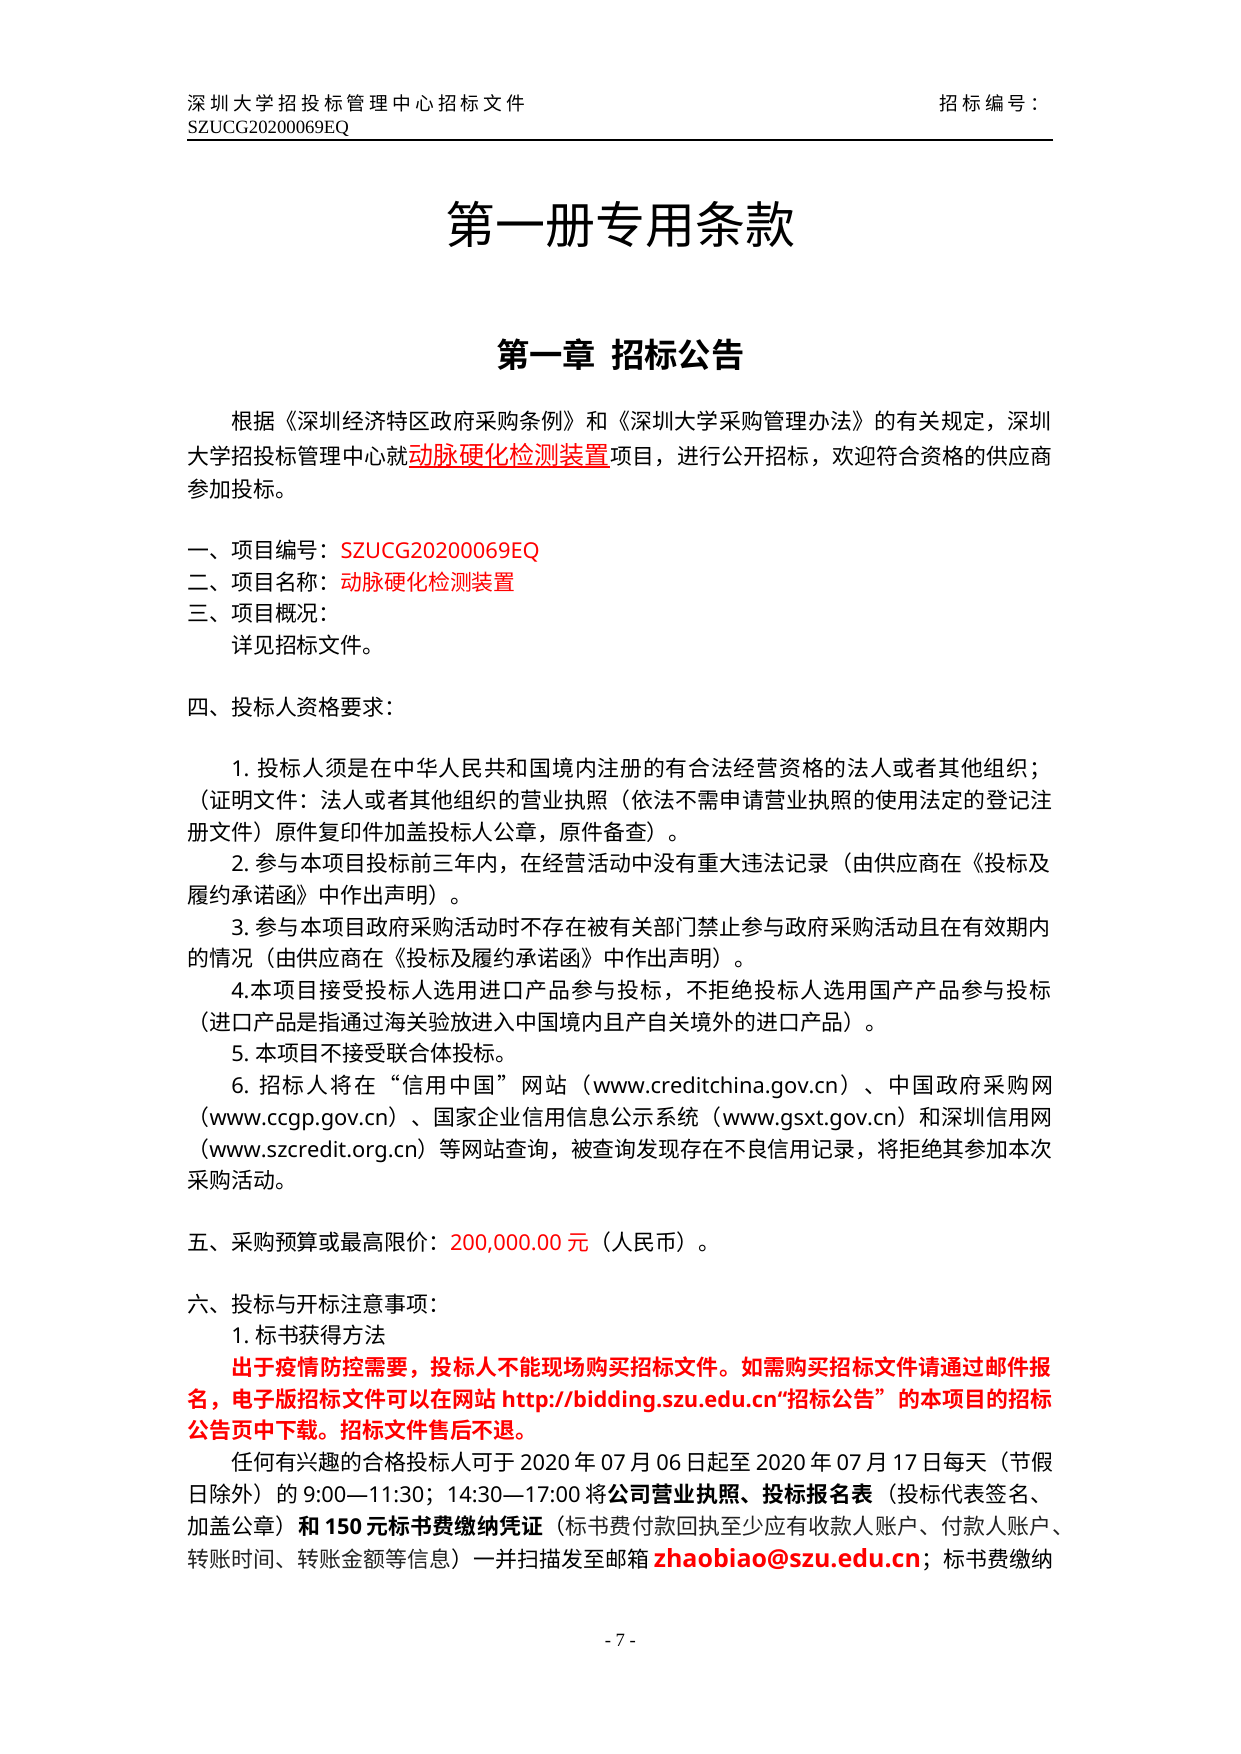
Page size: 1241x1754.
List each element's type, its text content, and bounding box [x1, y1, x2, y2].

subtitle 第一章 招标公告 [187, 328, 1053, 377]
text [187, 1445, 1053, 1574]
text 四、投标人资格要求： [187, 689, 1053, 721]
text 根据《深圳经济特区政府采购条例》和《深圳大学采购管理办法》的有关规定，深圳大学招投标管理中心就动脉硬化检测装置项目，进行公开招标，欢迎符合资格的供应商参加投标。 [187, 404, 1053, 503]
text 1. 标书获得方法 [187, 1318, 1053, 1350]
text 5. 本项目不接受联合体投标。 [187, 1036, 1053, 1068]
text 出于疫情防控需要，投标人不能现场购买招标文件。如需购买招标文件请通过邮件报名，电子版招标文件可以在网站http://bidding.szu.edu.cn“招标公告”的本项目的招标公告页中下载。招标文件售后不退。 [187, 1350, 1053, 1445]
text 3. 参与本项目政府采购活动时不存在被有关部门禁止参与政府采购活动且在有效期内的情况（由供应商在《投标及履约承诺函》中作出声明）。 [187, 909, 1053, 973]
text 三、项目概况： [187, 596, 1053, 628]
text 详见招标文件。 [187, 628, 1053, 660]
text 4.本项目接受投标人选用进口产品参与投标，不拒绝投标人选用国产产品参与投标（进口产品是指通过海关验放进入中国境内且产自关境外的进口产品）。 [187, 973, 1053, 1036]
text 1. 投标人须是在中华人民共和国境内注册的有合法经营资格的法人或者其他组织；（证明文件：法人或者其他组织的营业执照（依法不需申请营业执照的使用法定的登记注册文件）原件复印件加盖投标人公章，原件备查）。 [187, 751, 1053, 846]
text 六、投标与开标注意事项： [187, 1287, 1053, 1318]
text 一、项目编号：SZUCG20200069EQ [187, 533, 1053, 565]
text 二、项目名称：动脉硬化检测装置 [187, 565, 1053, 596]
text 2. 参与本项目投标前三年内，在经营活动中没有重大违法记录（由供应商在《投标及履约承诺函》中作出声明）。 [187, 846, 1053, 909]
subtitle 第一册专用条款 [187, 185, 1053, 258]
text 6. 招标人将在“信用中国”网站（www.creditchina.gov.cn）、中国政府采购网（www.ccgp.gov.cn）、国家企业信用信息公示系统（www.gsxt.gov.cn）和深圳信用网（www.szcredit.org.cn）等网站查询，被查询发现存在不良信用记录，将拒绝其参加本次采购活动。 [187, 1068, 1053, 1195]
text 五、采购预算或最高限价：200,000.00 元（人民币）。 [187, 1225, 1053, 1257]
